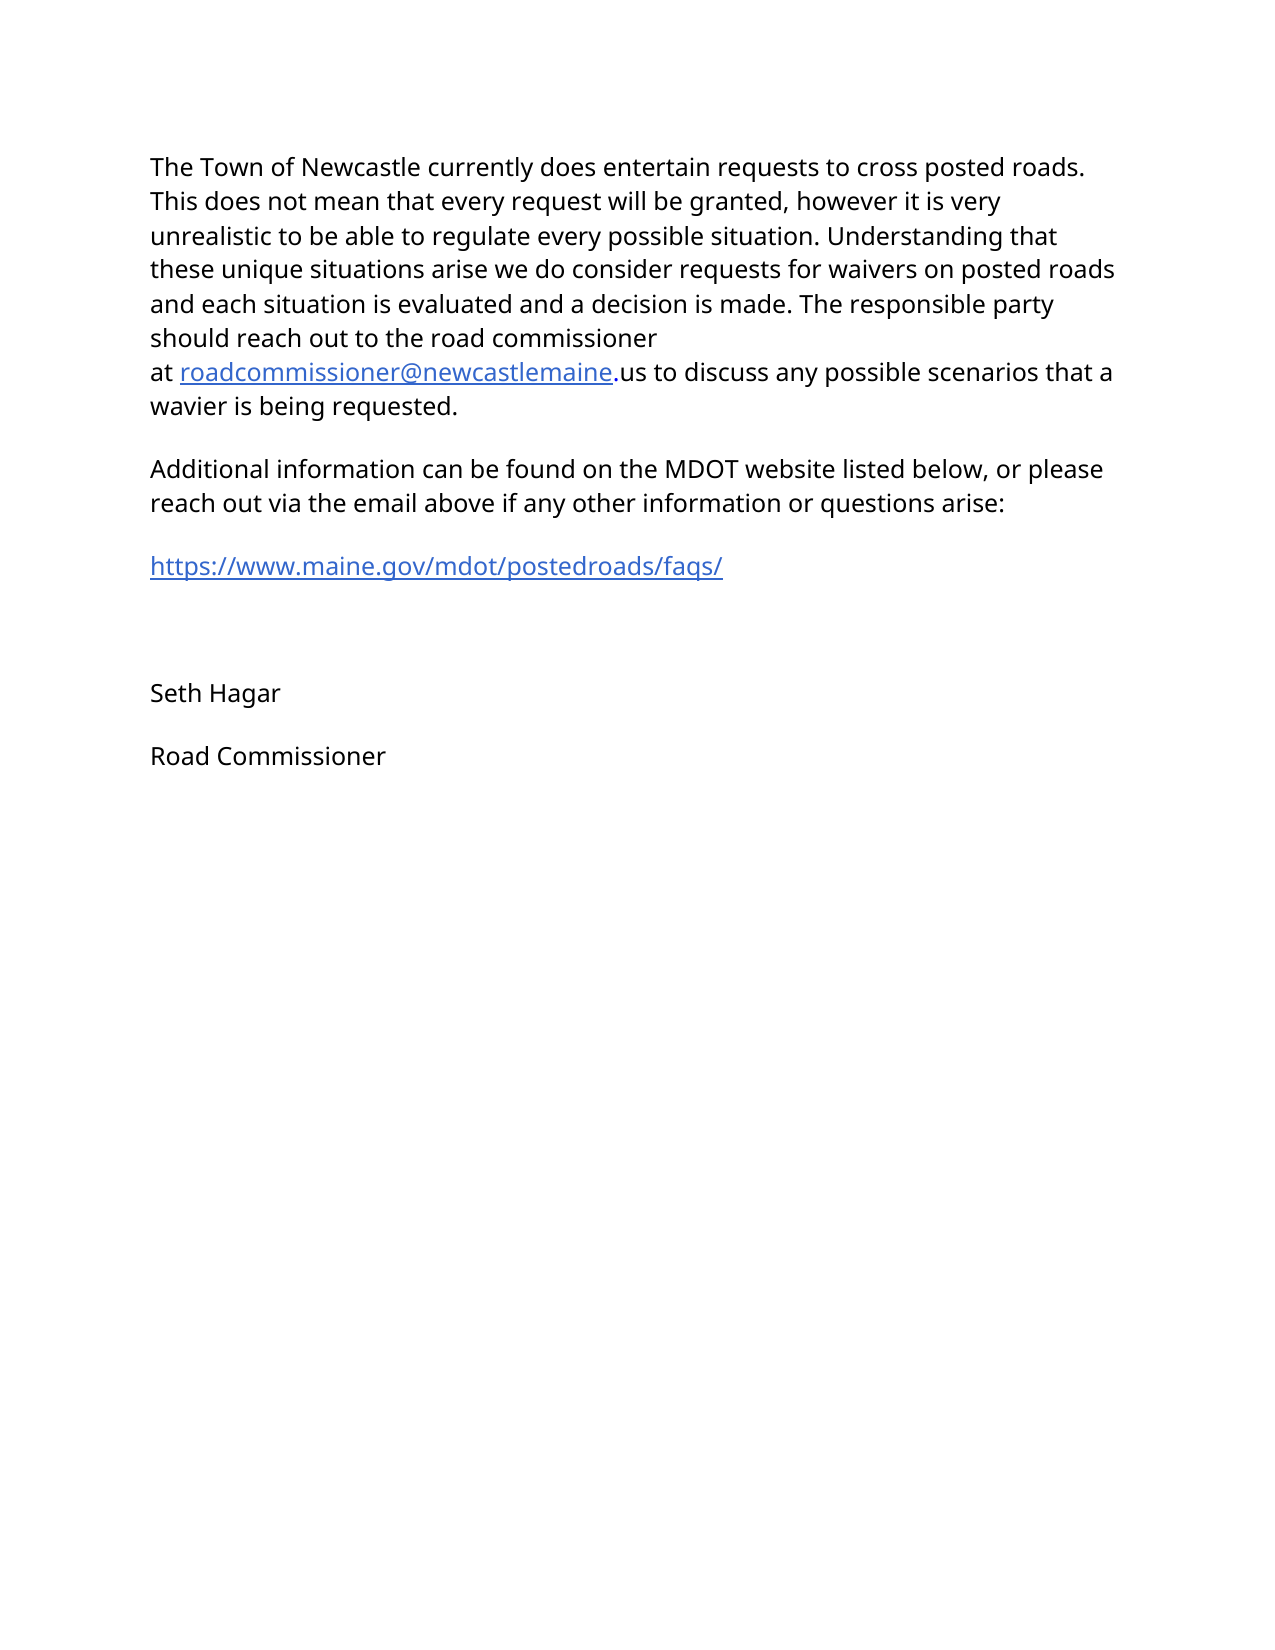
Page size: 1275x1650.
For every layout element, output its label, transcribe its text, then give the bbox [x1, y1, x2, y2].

text Additional information can be found on the MDOT website listed below, or please reach out via the email above if any other information or questions arise: [150, 452, 1125, 520]
text The Town of Newcastle currently does entertain requests to cross posted roads. This does not mean that every request will be granted, however it is very unrealistic to be able to regulate every possible situation. Understanding that these unique situations arise we do consider requests for waivers on posted roads and each situation is evaluated and a decision is made. The responsible party should reach out to the road commissioner at roadcommissioner@newcastlemaine.us to discuss any possible scenarios that a wavier is being requested. [150, 150, 1125, 422]
text Seth Hagar [150, 675, 1125, 709]
text https://www.maine.gov/mdot/postedroads/faqs/ [150, 549, 1125, 583]
text Road Commissioner [150, 739, 1125, 773]
